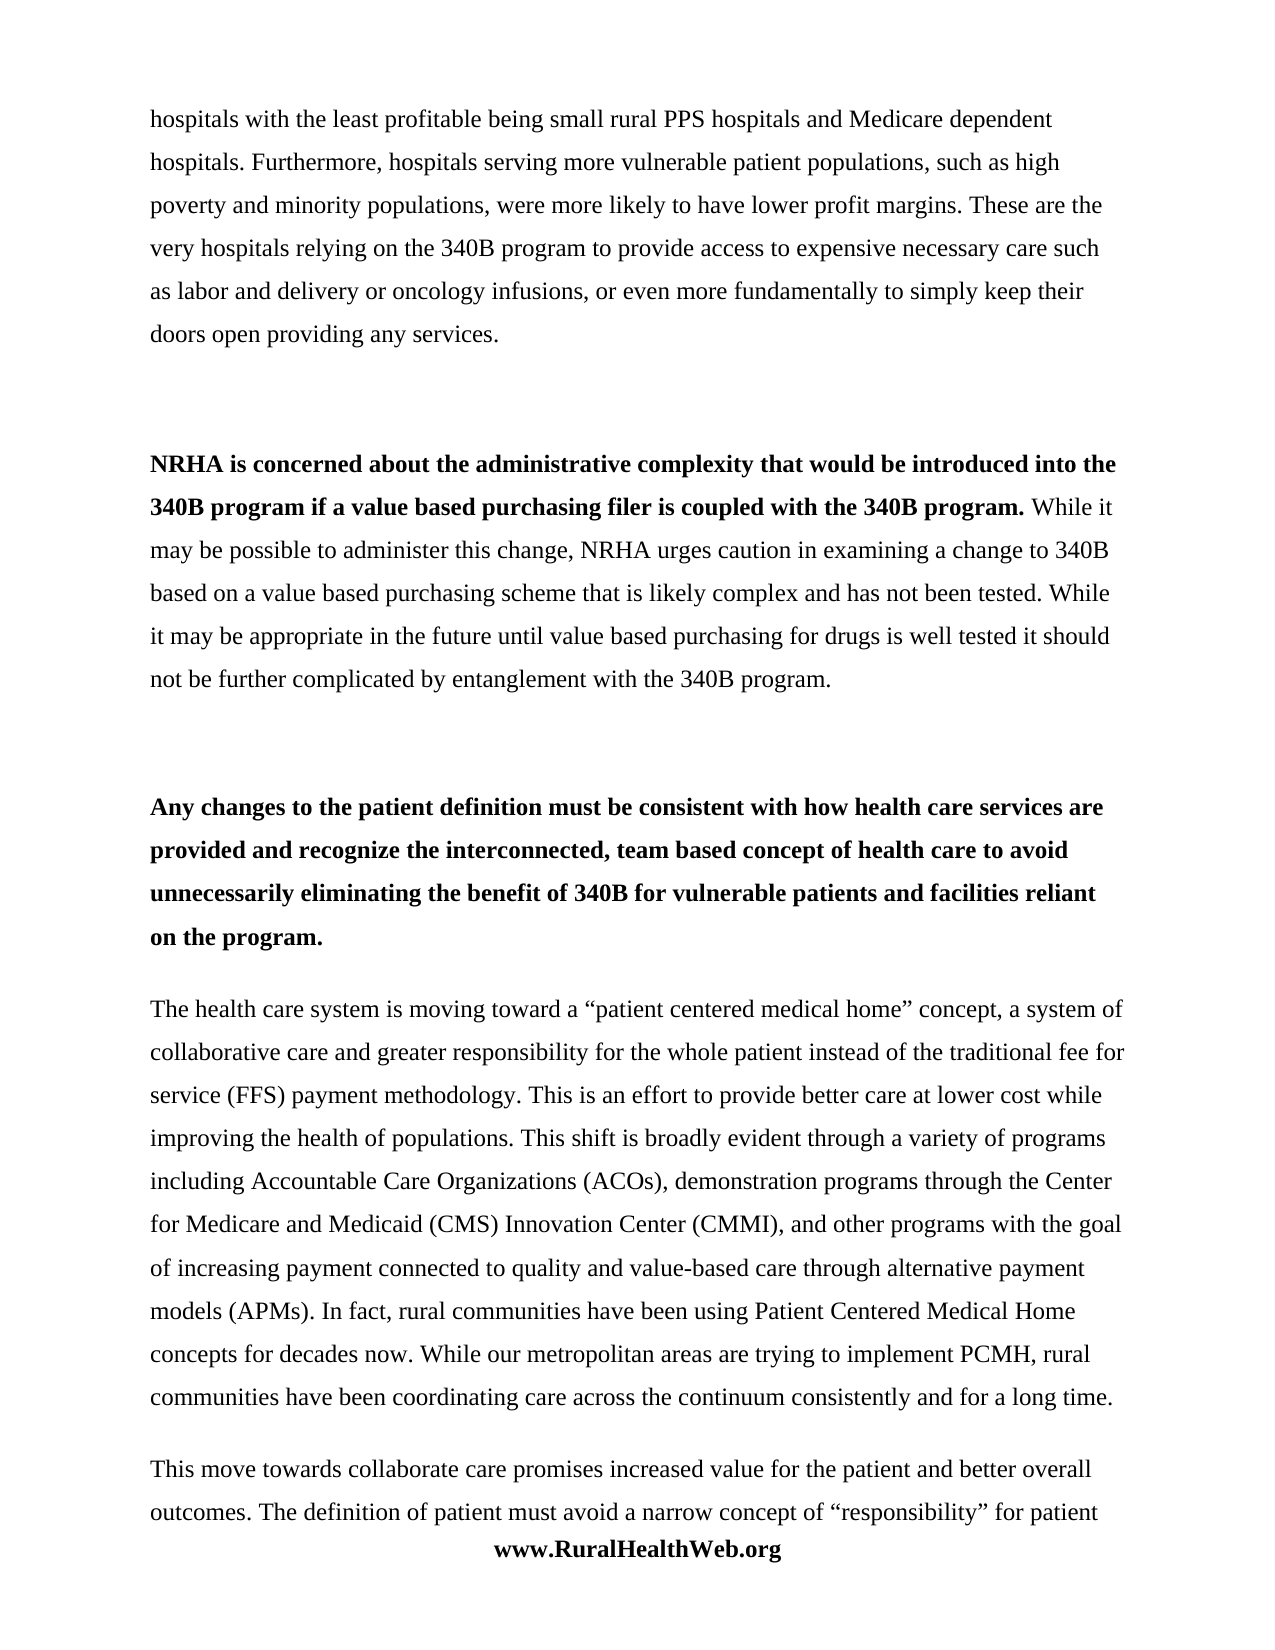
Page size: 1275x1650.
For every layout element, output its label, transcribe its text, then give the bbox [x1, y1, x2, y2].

text The health care system is moving toward a “patient centered medical home” concept, a system of collaborative care and greater responsibility for the whole patient instead of the traditional fee for service (FFS) payment methodology. This is an effort to provide better care at lower cost while improving the health of populations. This shift is broadly evident through a variety of programs including Accountable Care Organizations (ACOs), demonstration programs through the Center for Medicare and Medicaid (CMS) Innovation Center (CMMI), and other programs with the goal of increasing payment connected to quality and value-based care through alternative payment models (APMs). In fact, rural communities have been using Patient Centered Medical Home concepts for decades now. While our metropolitan areas are trying to implement PCMH, rural communities have been coordinating care across the continuum consistently and for a long time. [150, 994, 1125, 1411]
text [150, 104, 1125, 348]
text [150, 1454, 1125, 1526]
text Any changes to the patient definition must be consistent with how health care services are provided and recognize the interconnected, team based concept of health care to avoid unnecessarily eliminating the benefit of 340B for vulnerable patients and facilities reliant on the program. [150, 792, 1125, 950]
text NRHA is concerned about the administrative complexity that would be introduced into the 340B program if a value based purchasing filer is coupled with the 340B program. While it may be possible to administer this change, NRHA urges caution in examining a change to 340B based on a value based purchasing scheme that is likely complex and has not been tested. While it may be appropriate in the future until value based purchasing for drugs is well tested it should not be further complicated by entanglement with the 340B program. [150, 449, 1125, 693]
